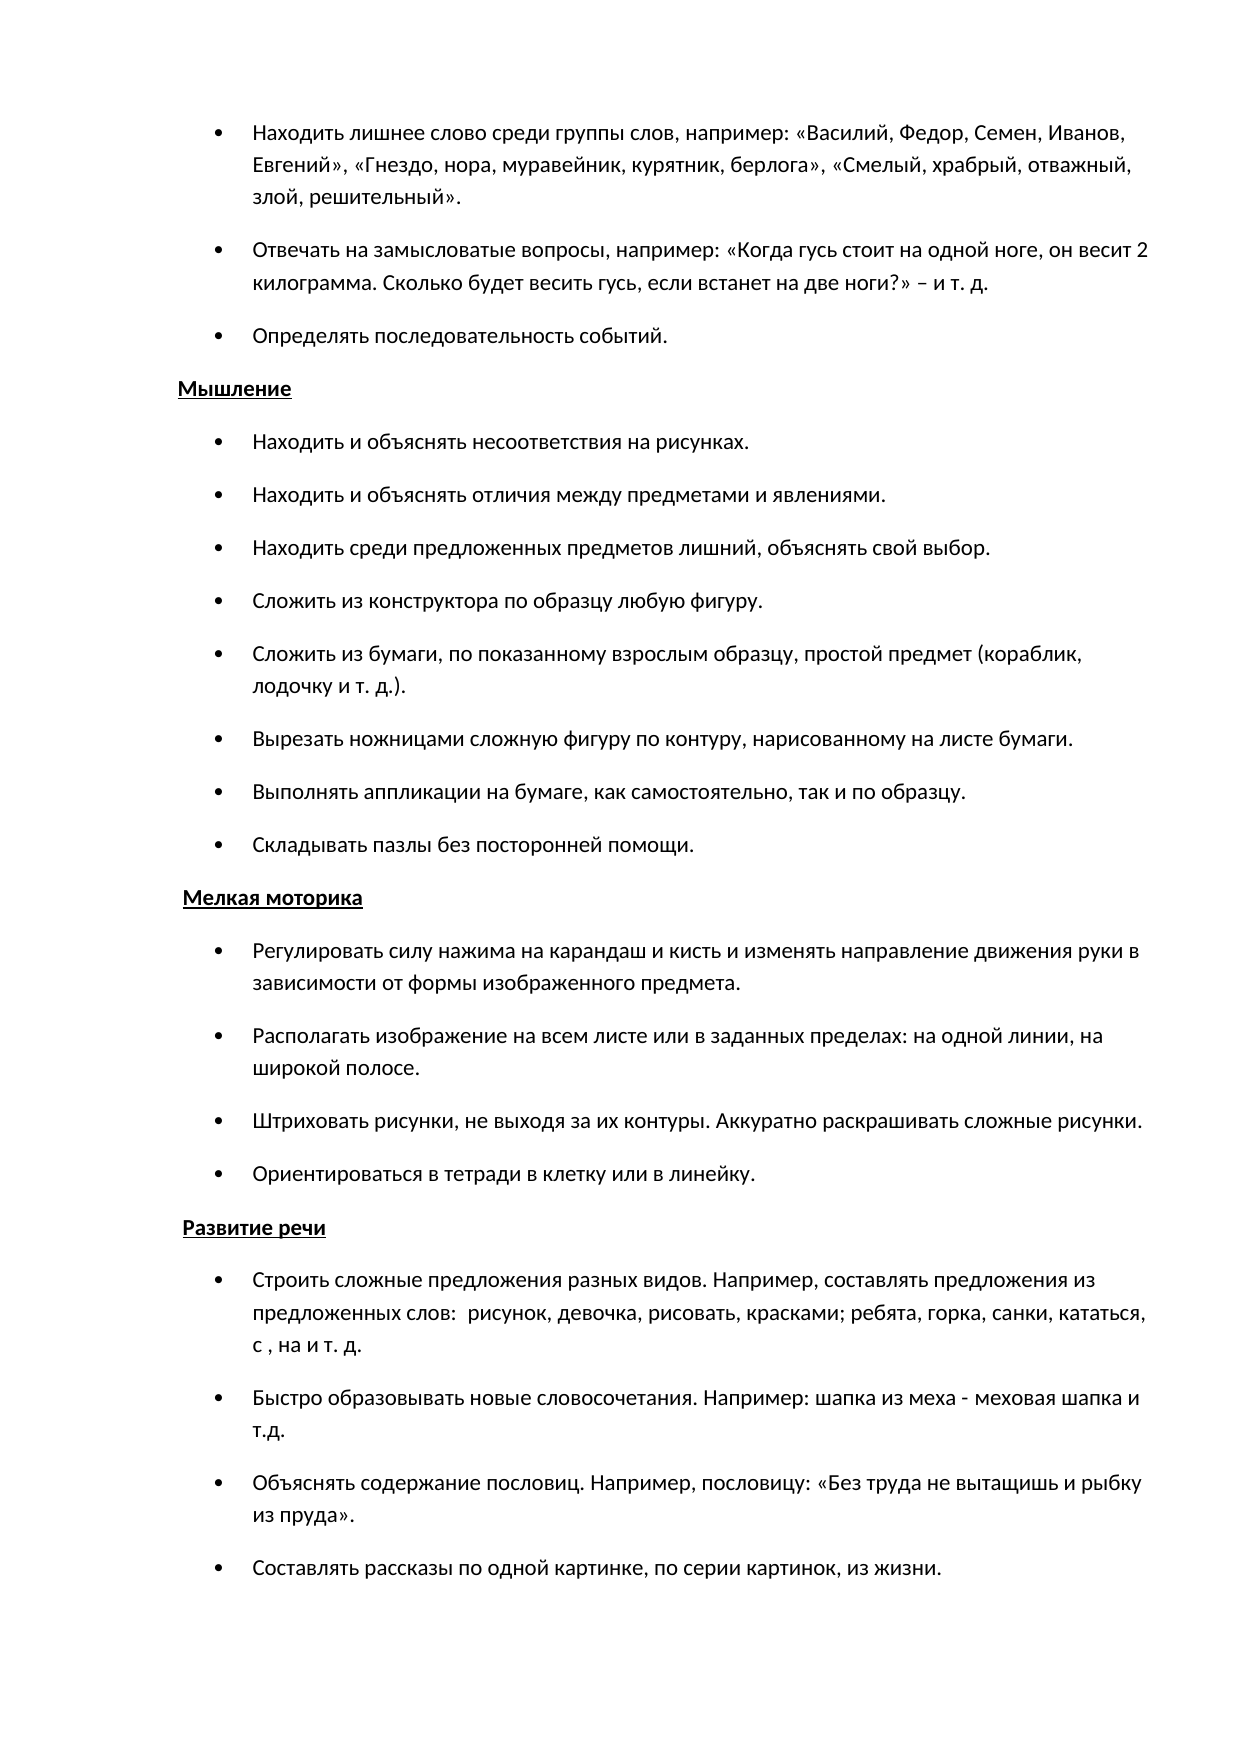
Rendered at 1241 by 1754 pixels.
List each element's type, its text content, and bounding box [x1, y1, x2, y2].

text Мелкая моторика [177, 883, 1152, 911]
list Быстро образовывать новые словосочетания. Например: шапка из меха - меховая шапка и т.д. [215, 1383, 1152, 1443]
list Располагать изображение на всем листе или в заданных пределах: на одной линии, на широкой полосе. [215, 1021, 1152, 1082]
list Составлять рассказы по одной картинке, по серии картинок, из жизни. [215, 1553, 1152, 1581]
list Выполнять аппликации на бумаге, как самостоятельно, так и по образцу. [215, 777, 1152, 805]
list Находить и объяснять несоответствия на рисунках. [215, 427, 1152, 455]
list Сложить из конструктора по образцу любую фигуру. [215, 586, 1152, 614]
list Находить и объяснять отличия между предметами и явлениями. [215, 480, 1152, 508]
list Находить среди предложенных предметов лишний, объяснять свой выбор. [215, 533, 1152, 561]
list Определять последовательность событий. [215, 321, 1152, 349]
list Штриховать рисунки, не выходя за их контуры. Аккуратно раскрашивать сложные рисунки. [215, 1107, 1152, 1134]
list Сложить из бумаги, по показанному взрослым образцу, простой предмет (кораблик, лодочку и т. д.). [215, 639, 1152, 699]
list Отвечать на замысловатые вопросы, например: «Когда гусь стоит на одной ноге, он весит 2 килограмма. Сколько будет весить гусь, если встанет на две ноги?» – и т. д. [215, 236, 1152, 296]
list Ориентироваться в тетради в клетку или в линейку. [215, 1159, 1152, 1188]
text Мышление [177, 374, 1152, 402]
list Складывать пазлы без посторонней помощи. [215, 830, 1152, 858]
list Вырезать ножницами сложную фигуру по контуру, нарисованному на листе бумаги. [215, 724, 1152, 752]
list Регулировать силу нажима на карандаш и кисть и изменять направление движения руки в зависимости от формы изображенного предмета. [215, 936, 1152, 996]
list Объяснять содержание пословиц. Например, пословицу: «Без труда не вытащишь и рыбку из пруда». [215, 1468, 1152, 1528]
text Развитие речи [177, 1213, 1152, 1241]
list Находить лишнее слово среди группы слов, например: «Василий, Федор, Семен, Иванов, Евгений», «Гнездо, нора, муравейник, курятник, берлога», «Смелый, храбрый, отважный, злой, решительный». [215, 118, 1152, 211]
list Строить сложные предложения разных видов. Например, составлять предложения из предложенных слов: рисунок, девочка, рисовать, красками; ребята, горка, санки, кататься, с , на и т. д. [215, 1266, 1152, 1358]
